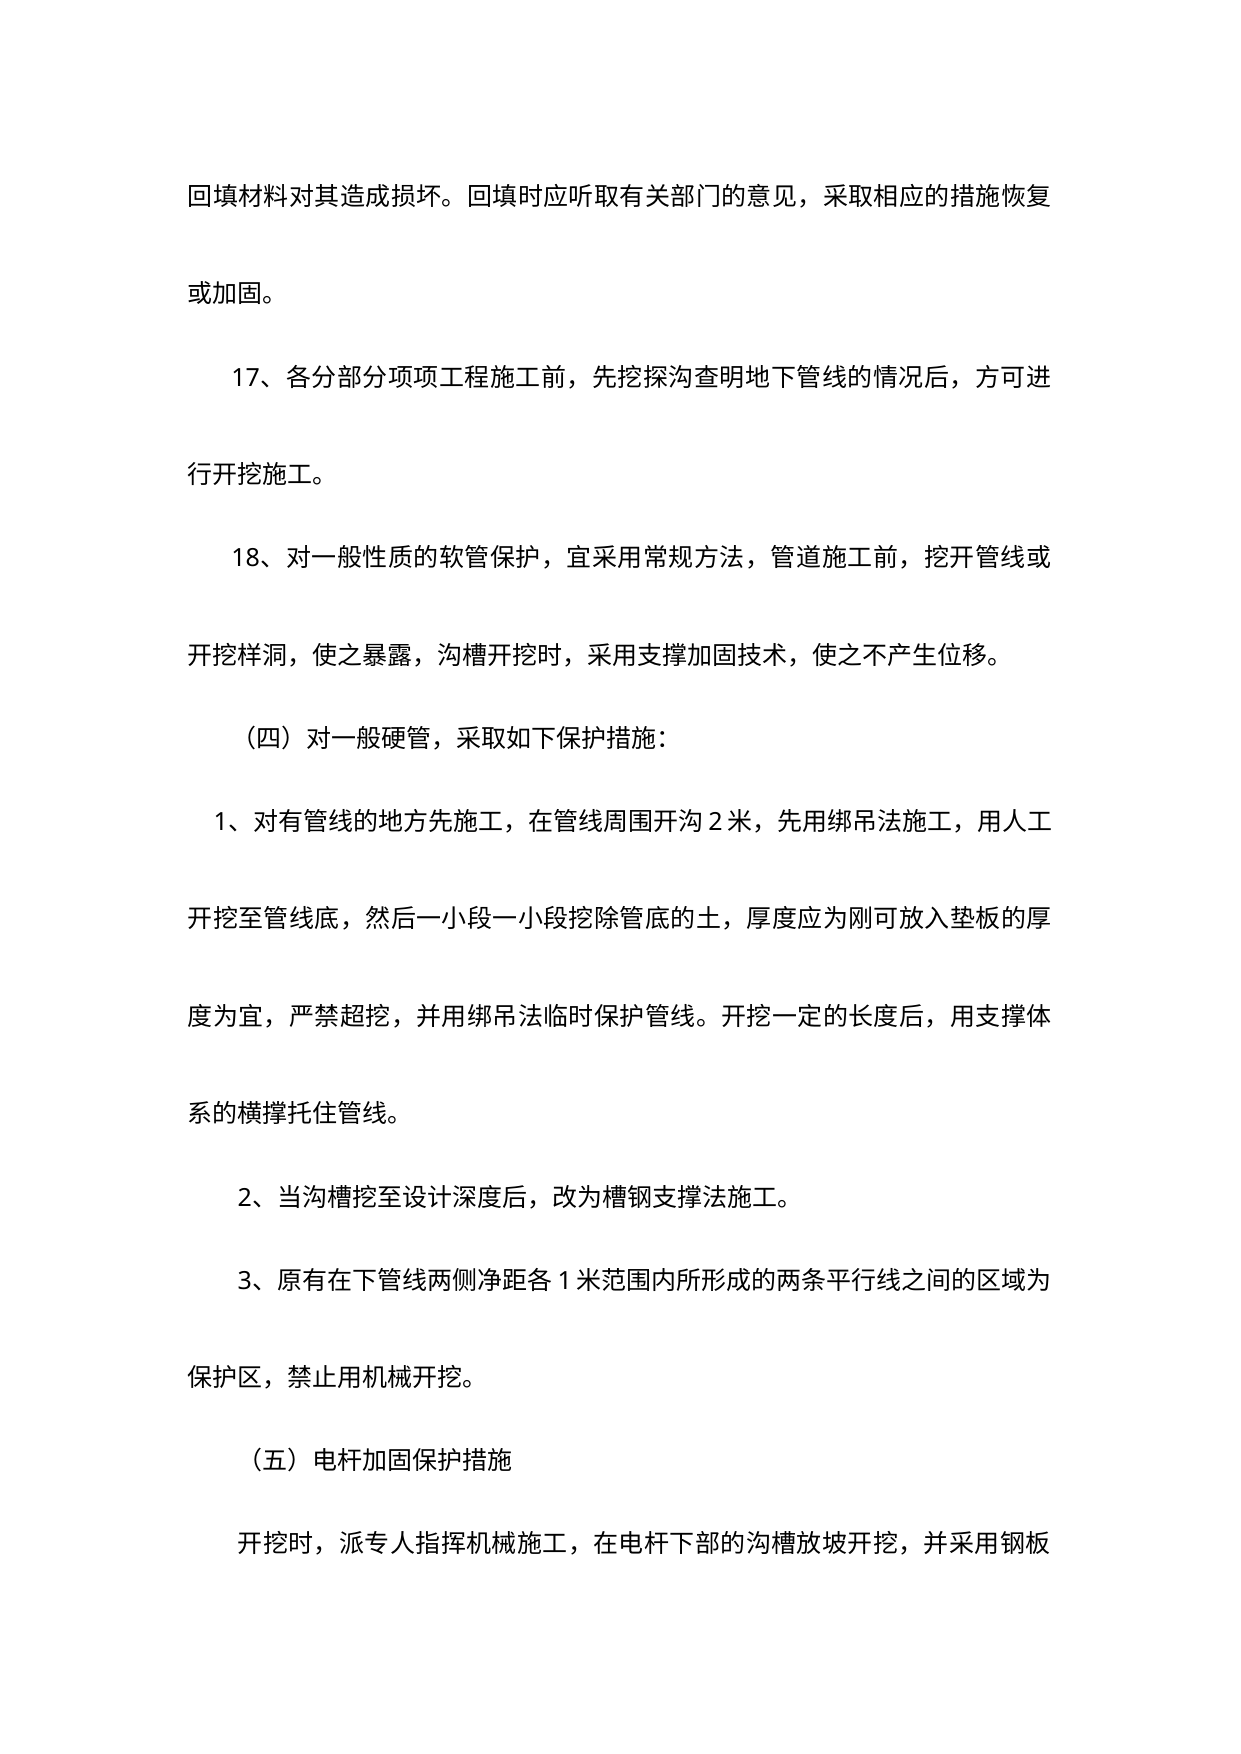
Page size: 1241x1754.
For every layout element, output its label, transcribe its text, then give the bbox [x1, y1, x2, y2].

text 1、对有管线的地方先施工，在管线周围开沟2米，先用绑吊法施工，用人工开挖至管线底，然后一小段一小段挖除管底的土，厚度应为刚可放入垫板的厚度为宜，严禁超挖，并用绑吊法临时保护管线。开挖一定的长度后，用支撑体系的横撑托住管线。 [187, 787, 1053, 1144]
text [187, 162, 1053, 324]
text 2、当沟槽挖至设计深度后，改为槽钢支撑法施工。 [187, 1163, 1053, 1228]
text 18、对一般性质的软管保护，宜采用常规方法，管道施工前，挖开管线或开挖样洞，使之暴露，沟槽开挖时，采用支撑加固技术，使之不产生位移。 [187, 523, 1053, 686]
text 3、原有在下管线两侧净距各1米范围内所形成的两条平行线之间的区域为保护区，禁止用机械开挖。 [187, 1246, 1053, 1408]
text 17、各分部分项项工程施工前，先挖探沟查明地下管线的情况后，方可进行开挖施工。 [187, 343, 1053, 505]
text （五）电杆加固保护措施 [187, 1426, 1053, 1491]
text （四）对一般硬管，采取如下保护措施： [187, 704, 1053, 769]
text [187, 1509, 1053, 1574]
